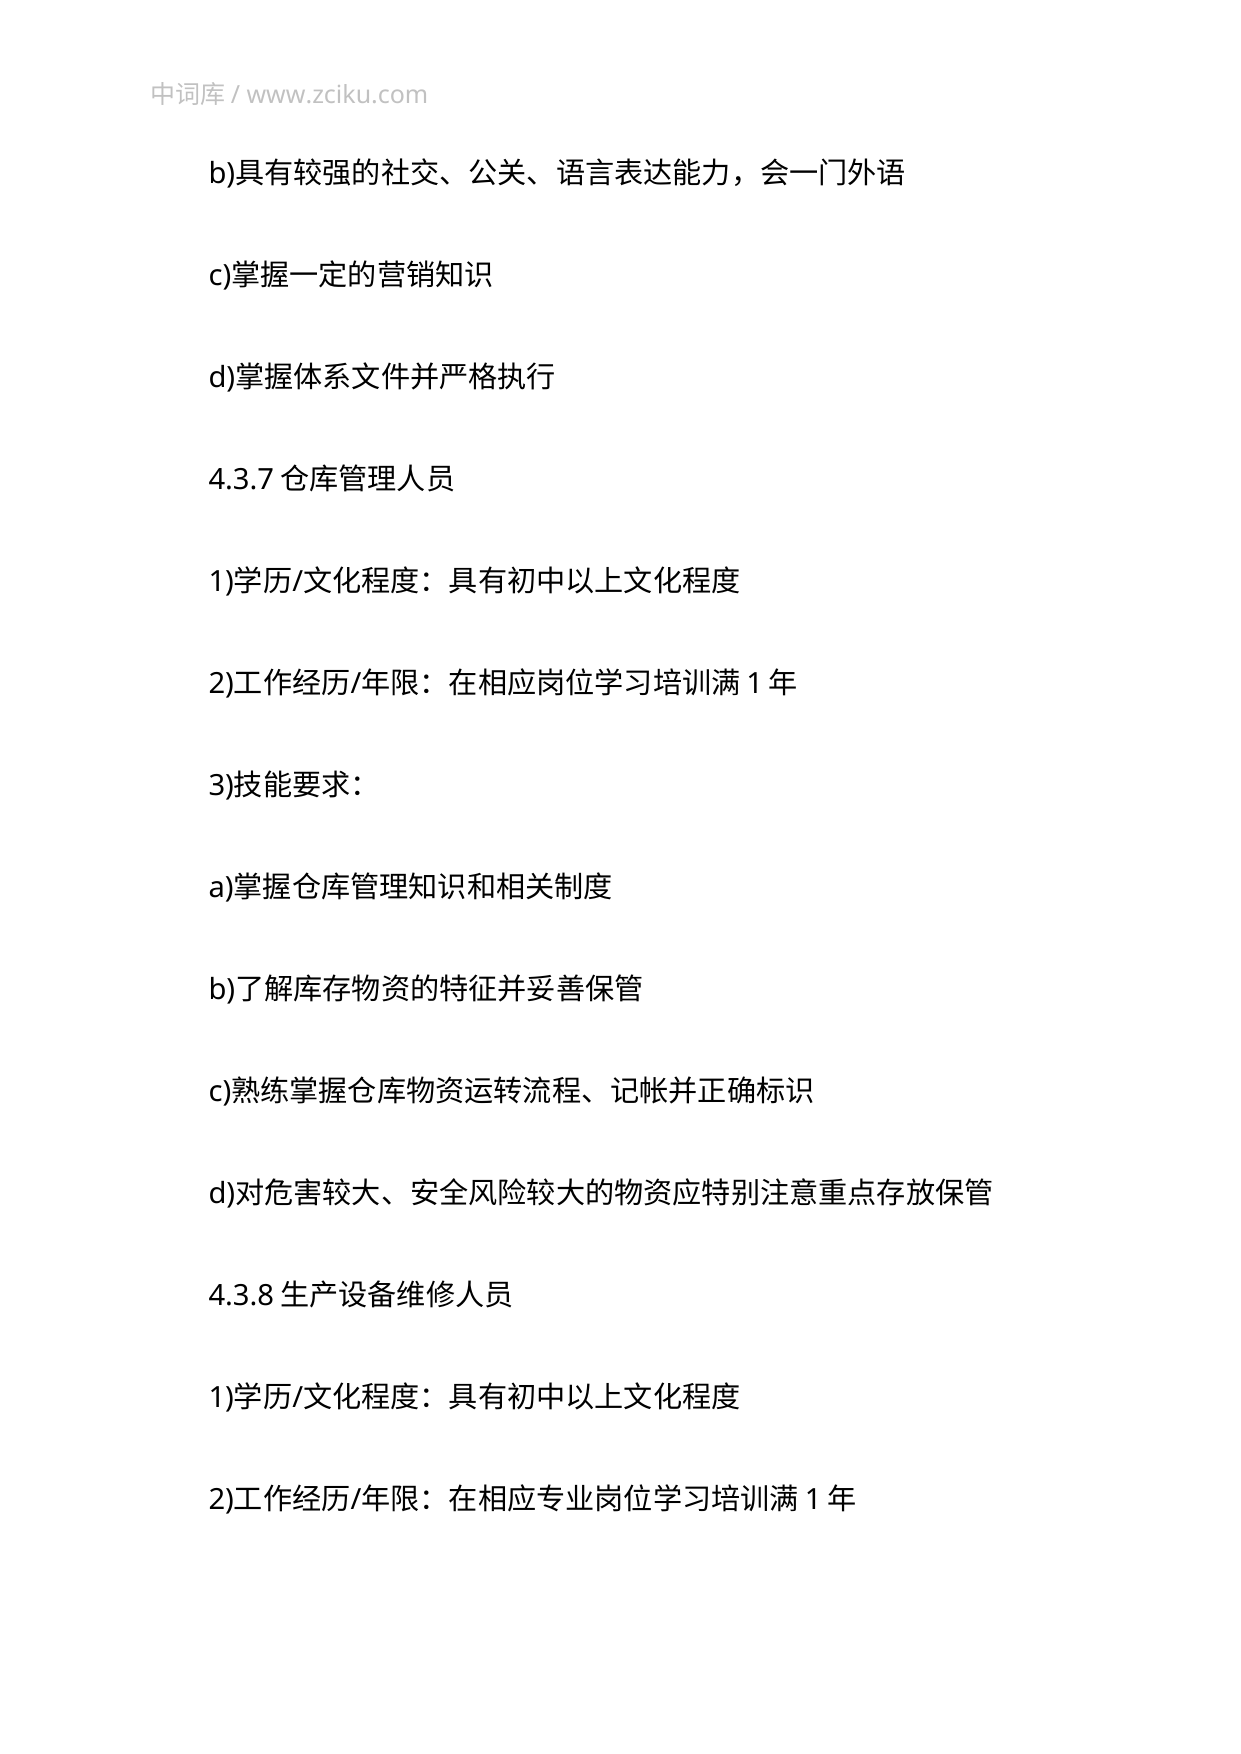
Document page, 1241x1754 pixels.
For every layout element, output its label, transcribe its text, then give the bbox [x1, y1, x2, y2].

text c)掌握一定的营销知识 [150, 252, 1090, 294]
text d)对危害较大、安全风险较大的物资应特别注意重点存放保管 [150, 1170, 1090, 1212]
text b)了解库存物资的特征并妥善保管 [150, 966, 1090, 1008]
text 3)技能要求： [150, 762, 1090, 804]
text 4.3.7仓库管理人员 [150, 456, 1090, 498]
text c)熟练掌握仓库物资运转流程、记帐并正确标识 [150, 1068, 1090, 1110]
text a)掌握仓库管理知识和相关制度 [150, 864, 1090, 906]
text 1)学历/文化程度：具有初中以上文化程度 [150, 558, 1090, 600]
text 2)工作经历/年限：在相应岗位学习培训满1年 [150, 660, 1090, 702]
text b)具有较强的社交、公关、语言表达能力，会一门外语 [150, 150, 1090, 192]
text d)掌握体系文件并严格执行 [150, 354, 1090, 396]
text 1)学历/文化程度：具有初中以上文化程度 [150, 1374, 1090, 1416]
text 2)工作经历/年限：在相应专业岗位学习培训满1年 [150, 1476, 1090, 1518]
text 4.3.8生产设备维修人员 [150, 1272, 1090, 1314]
